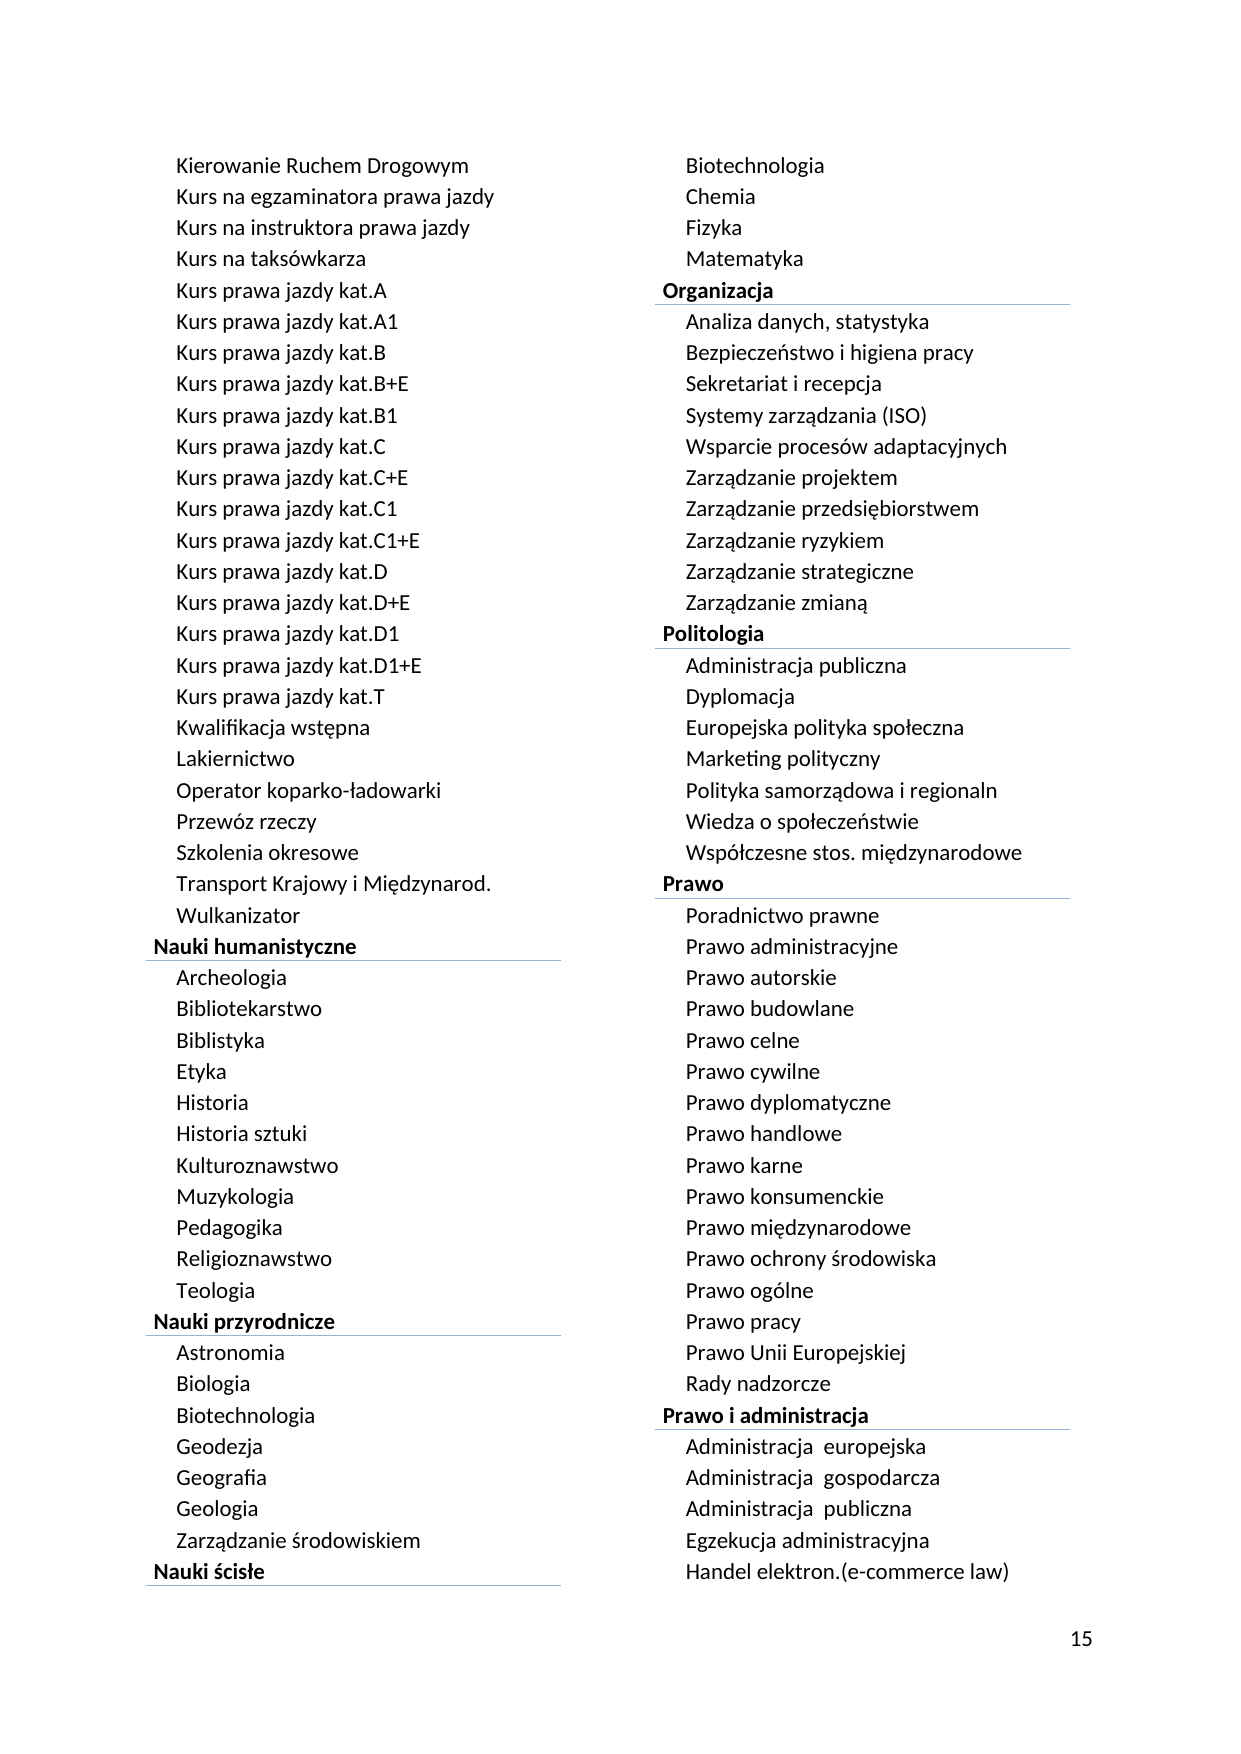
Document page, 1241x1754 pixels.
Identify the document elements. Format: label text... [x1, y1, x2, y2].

table_cell Kurs prawa jazdy kat.D [146, 554, 561, 585]
table_cell Współczesne stos. międzynarodowe [655, 835, 1070, 866]
table_cell Geodezja [146, 1429, 561, 1460]
table_cell Nauki przyrodnicze [146, 1304, 561, 1335]
table_cell Kurs prawa jazdy kat.C+E [146, 460, 561, 491]
table_cell Prawo budowlane [655, 991, 1070, 1023]
table_cell Marketing polityczny [655, 741, 1070, 773]
table_cell Kurs na egzaminatora prawa jazdy [146, 179, 561, 210]
table_cell Fizyka [655, 210, 1070, 241]
table_cell Administracja gospodarcza [655, 1460, 1070, 1491]
table_cell Geologia [146, 1491, 561, 1523]
table_cell Zarządzanie ryzykiem [655, 523, 1070, 554]
table_cell Analiza danych, statystyka [655, 305, 1070, 335]
table_cell Kulturoznawstwo [146, 1148, 561, 1179]
table_cell Organizacja [655, 273, 1070, 304]
table_cell Kurs prawa jazdy kat.C [146, 429, 561, 460]
table_cell Kurs prawa jazdy kat.B+E [146, 366, 561, 398]
table_cell Administracja publiczna [655, 1491, 1070, 1523]
table_cell Egzekucja administracyjna [655, 1523, 1070, 1554]
table_cell Zarządzanie środowiskiem [146, 1523, 561, 1554]
table_cell Rady nadzorcze [655, 1366, 1070, 1398]
table_cell Prawo ochrony środowiska [655, 1241, 1070, 1273]
table_cell Zarządzanie strategiczne [655, 554, 1070, 585]
table_cell Przewóz rzeczy [146, 804, 561, 835]
table_cell Kurs na taksówkarza [146, 241, 561, 273]
table_cell Kierowanie Ruchem Drogowym [146, 148, 561, 179]
table_cell Religioznawstwo [146, 1241, 561, 1273]
table_cell Wsparcie procesów adaptacyjnych [655, 429, 1070, 460]
table_cell Europejska polityka społeczna [655, 710, 1070, 741]
table_cell Administracja europejska [655, 1430, 1070, 1460]
table_cell Prawo [655, 866, 1070, 898]
table_cell Prawo ogólne [655, 1273, 1070, 1304]
table_cell Matematyka [655, 241, 1070, 273]
table_cell Archeologia [146, 961, 561, 991]
table_cell Operator koparko-ładowarki [146, 773, 561, 804]
table_cell Prawo cywilne [655, 1054, 1070, 1085]
table_cell Transport Krajowy i Międzynarod. [146, 866, 561, 898]
table_cell Nauki humanistyczne [146, 929, 561, 960]
table_cell Prawo karne [655, 1148, 1070, 1179]
table_cell Politologia [655, 616, 1070, 648]
table_cell Teologia [146, 1273, 561, 1304]
table_cell Kurs prawa jazdy kat.C1+E [146, 523, 561, 554]
table_cell Kurs prawa jazdy kat.C1 [146, 491, 561, 523]
table_cell Dyplomacja [655, 679, 1070, 710]
table_cell Kurs prawa jazdy kat.D+E [146, 585, 561, 616]
table_cell Prawo i administracja [655, 1398, 1070, 1429]
table_cell Prawo Unii Europejskiej [655, 1335, 1070, 1366]
table_cell Kurs prawa jazdy kat.A [146, 273, 561, 304]
table_cell Systemy zarządzania (ISO) [655, 398, 1070, 429]
table_cell Zarządzanie przedsiębiorstwem [655, 491, 1070, 523]
table_cell Administracja publiczna [655, 649, 1070, 679]
table_cell Muzykologia [146, 1179, 561, 1210]
table_cell Szkolenia okresowe [146, 835, 561, 866]
table_cell Bezpieczeństwo i higiena pracy [655, 335, 1070, 366]
table_cell Kurs prawa jazdy kat.T [146, 679, 561, 710]
table_cell Poradnictwo prawne [655, 899, 1070, 929]
table_cell Kurs prawa jazdy kat.B1 [146, 398, 561, 429]
table_cell Chemia [655, 179, 1070, 210]
table_cell Kurs prawa jazdy kat.D1+E [146, 648, 561, 679]
table_cell Astronomia [146, 1336, 561, 1366]
table_cell Biblistyka [146, 1023, 561, 1054]
table_cell Wiedza o społeczeństwie [655, 804, 1070, 835]
table_cell Kwalifikacja wstępna [146, 710, 561, 741]
table_cell Prawo międzynarodowe [655, 1210, 1070, 1241]
table_cell Bibliotekarstwo [146, 991, 561, 1023]
table_cell Prawo handlowe [655, 1116, 1070, 1148]
table_cell Sekretariat i recepcja [655, 366, 1070, 398]
table_cell Pedagogika [146, 1210, 561, 1241]
table_cell Prawo pracy [655, 1304, 1070, 1335]
table_cell Nauki ścisłe [146, 1554, 561, 1585]
table_cell Kurs prawa jazdy kat.A1 [146, 304, 561, 335]
table_cell Prawo konsumenckie [655, 1179, 1070, 1210]
table_cell Prawo dyplomatyczne [655, 1085, 1070, 1116]
table_cell Lakiernictwo [146, 741, 561, 773]
table_cell Zarządzanie zmianą [655, 585, 1070, 616]
table_cell Historia [146, 1085, 561, 1116]
table_cell Kurs prawa jazdy kat.B [146, 335, 561, 366]
table_cell Prawo celne [655, 1023, 1070, 1054]
table_cell Handel elektron.(e-commerce law) [655, 1554, 1070, 1585]
table_cell Biologia [146, 1366, 561, 1398]
table_cell Geografia [146, 1460, 561, 1491]
table_cell Kurs na instruktora prawa jazdy [146, 210, 561, 241]
table_cell Biotechnologia [655, 148, 1070, 179]
table_cell Kurs prawa jazdy kat.D1 [146, 616, 561, 648]
table_cell Historia sztuki [146, 1116, 561, 1148]
table_cell Biotechnologia [146, 1398, 561, 1429]
table_cell Polityka samorządowa i regionaln [655, 773, 1070, 804]
table_cell Wulkanizator [146, 898, 561, 929]
table_cell Prawo administracyjne [655, 929, 1070, 960]
table_cell Prawo autorskie [655, 960, 1070, 991]
table_cell Etyka [146, 1054, 561, 1085]
table_cell Zarządzanie projektem [655, 460, 1070, 491]
